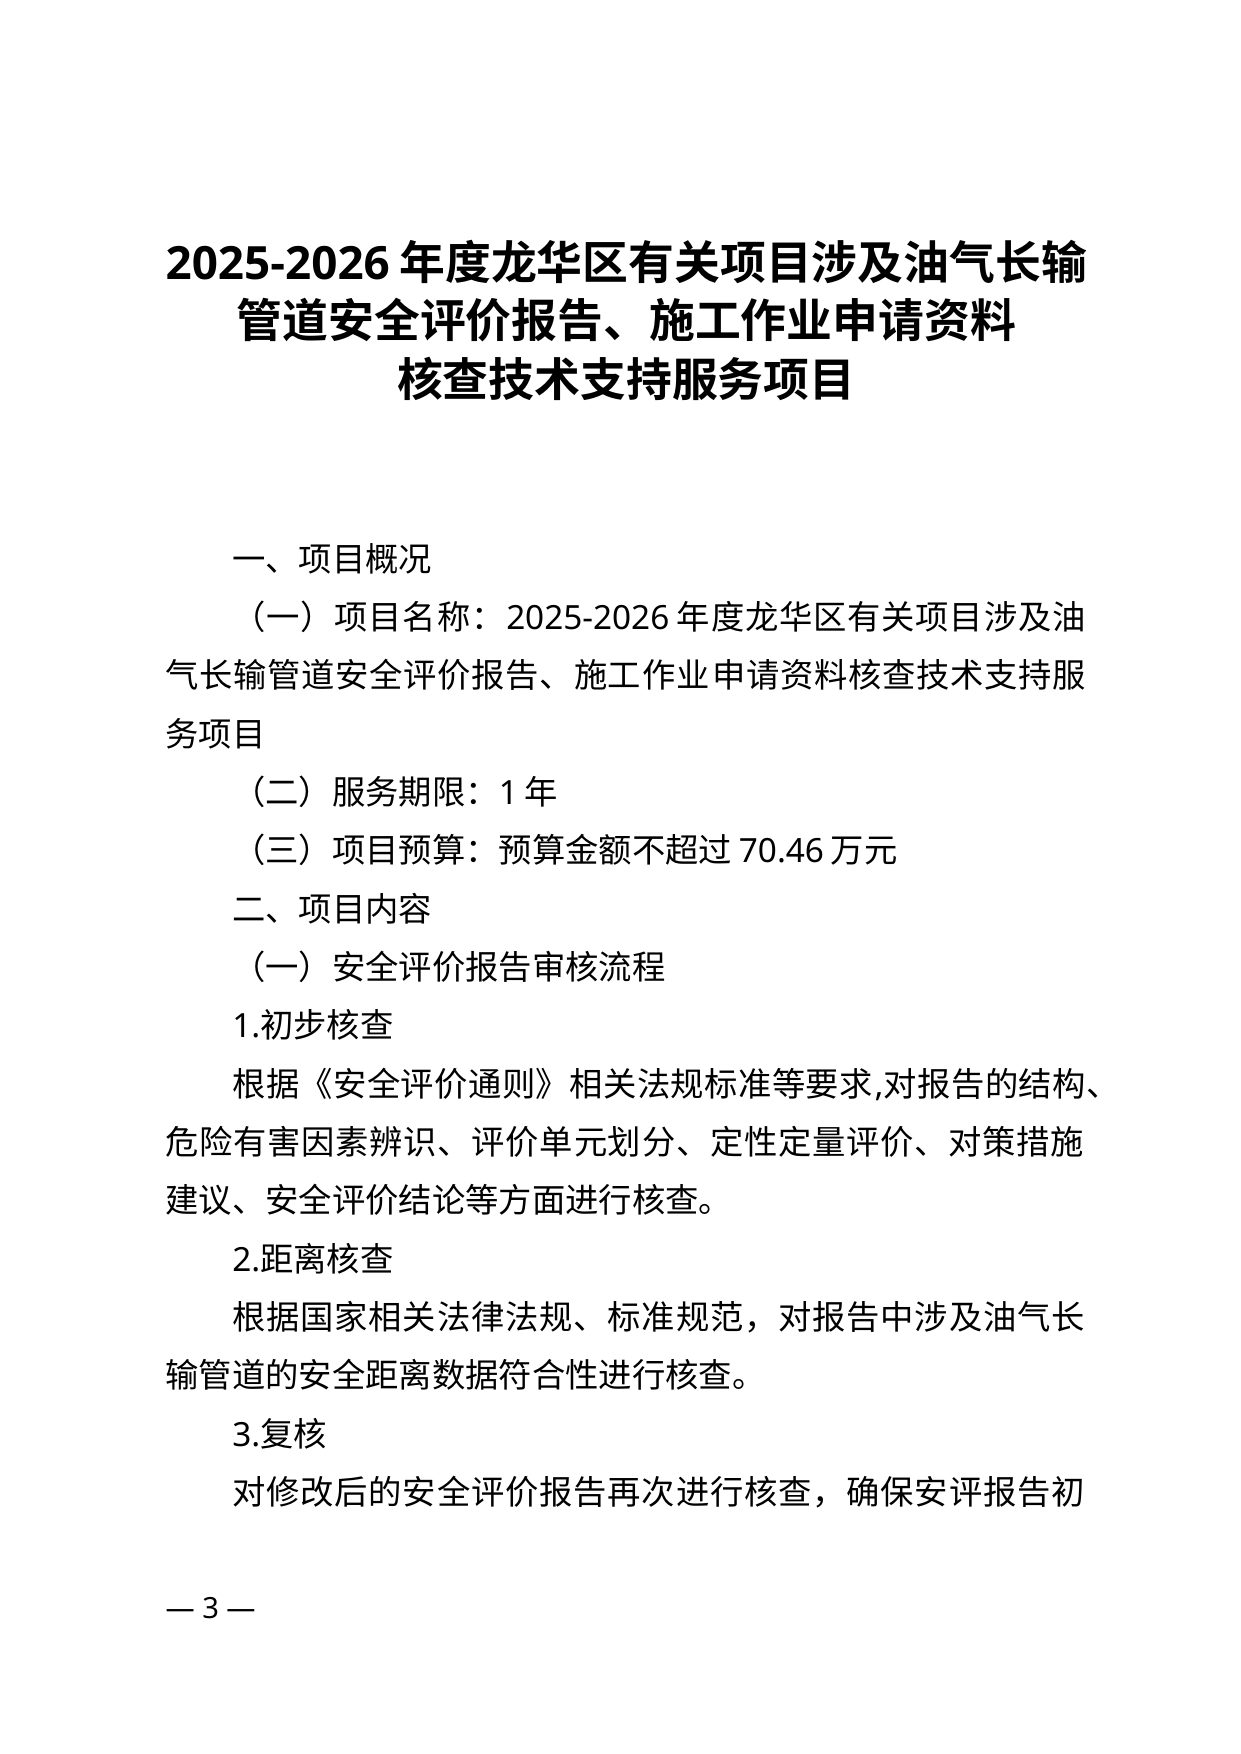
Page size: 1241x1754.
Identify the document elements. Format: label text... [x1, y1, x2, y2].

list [165, 1458, 1087, 1516]
list 根据《安全评价通则》相关法规标准等要求,对报告的结构、危险有害因素辨识、评价单元划分、定性定量评价、对策措施建议、安全评价结论等方面进行核查。 [165, 1049, 1087, 1224]
text （三）项目预算：预算金额不超过70.46万元 [165, 816, 1087, 874]
text 二、项目内容 [165, 874, 1087, 933]
text 2025-2026年度龙华区有关项目涉及油气长输管道安全评价报告、施工作业申请资料 [165, 233, 1087, 349]
list 根据国家相关法律法规、标准规范，对报告中涉及油气长输管道的安全距离数据符合性进行核查。 [165, 1283, 1087, 1399]
list （一）安全评价报告审核流程 [165, 933, 1087, 991]
text （二）服务期限：1年 [165, 758, 1087, 816]
list 2.距离核查 [165, 1224, 1087, 1283]
list 1.初步核查 [165, 991, 1087, 1049]
text （一）项目名称：2025-2026年度龙华区有关项目涉及油气长输管道安全评价报告、施工作业申请资料核查技术支持服务项目 [165, 583, 1087, 758]
text 一、项目概况 [165, 524, 1087, 583]
list 3.复核 [165, 1399, 1087, 1458]
text 核查技术支持服务项目 [165, 349, 1087, 408]
